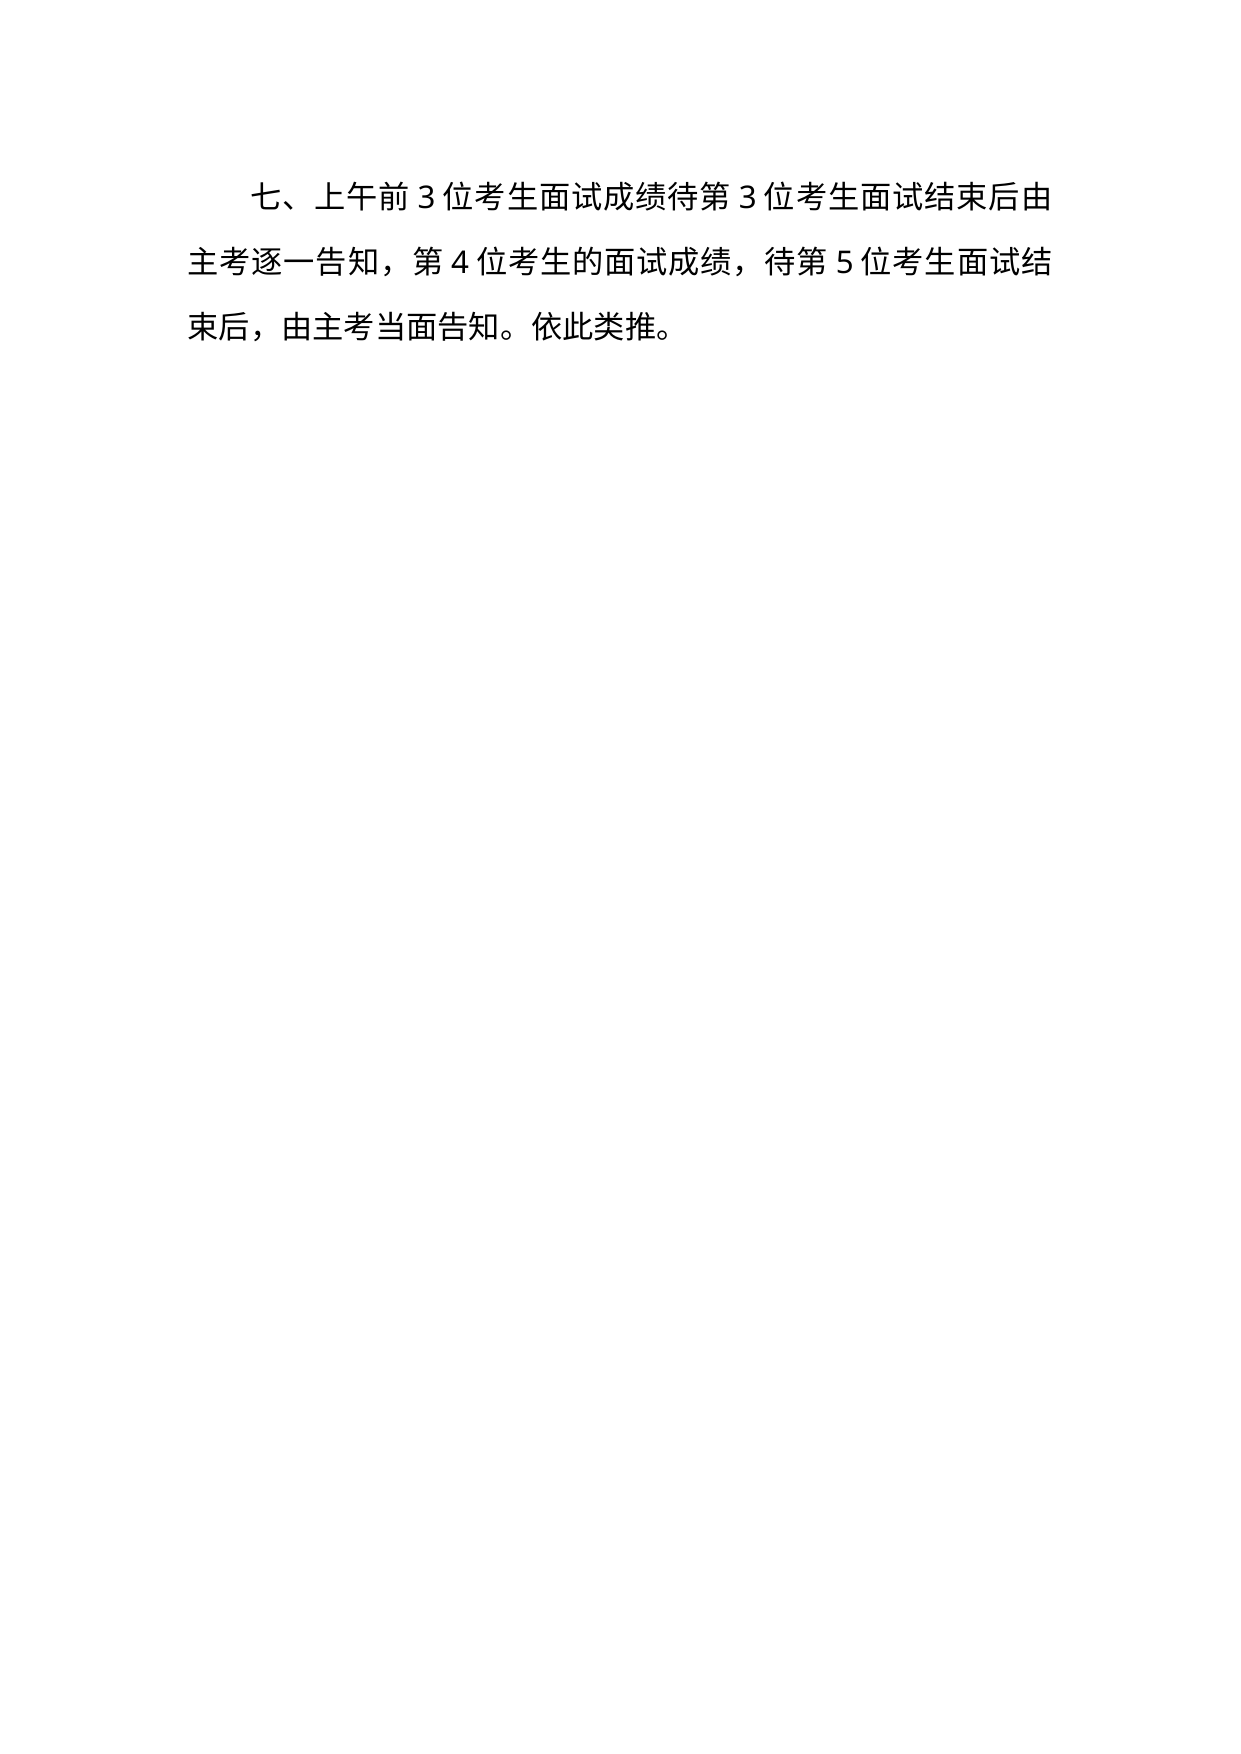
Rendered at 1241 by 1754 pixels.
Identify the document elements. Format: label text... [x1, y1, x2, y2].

text 七、上午前3位考生面试成绩待第3位考生面试结束后由主考逐一告知，第4位考生的面试成绩，待第5位考生面试结束后，由主考当面告知。依此类推。 [187, 162, 1053, 357]
